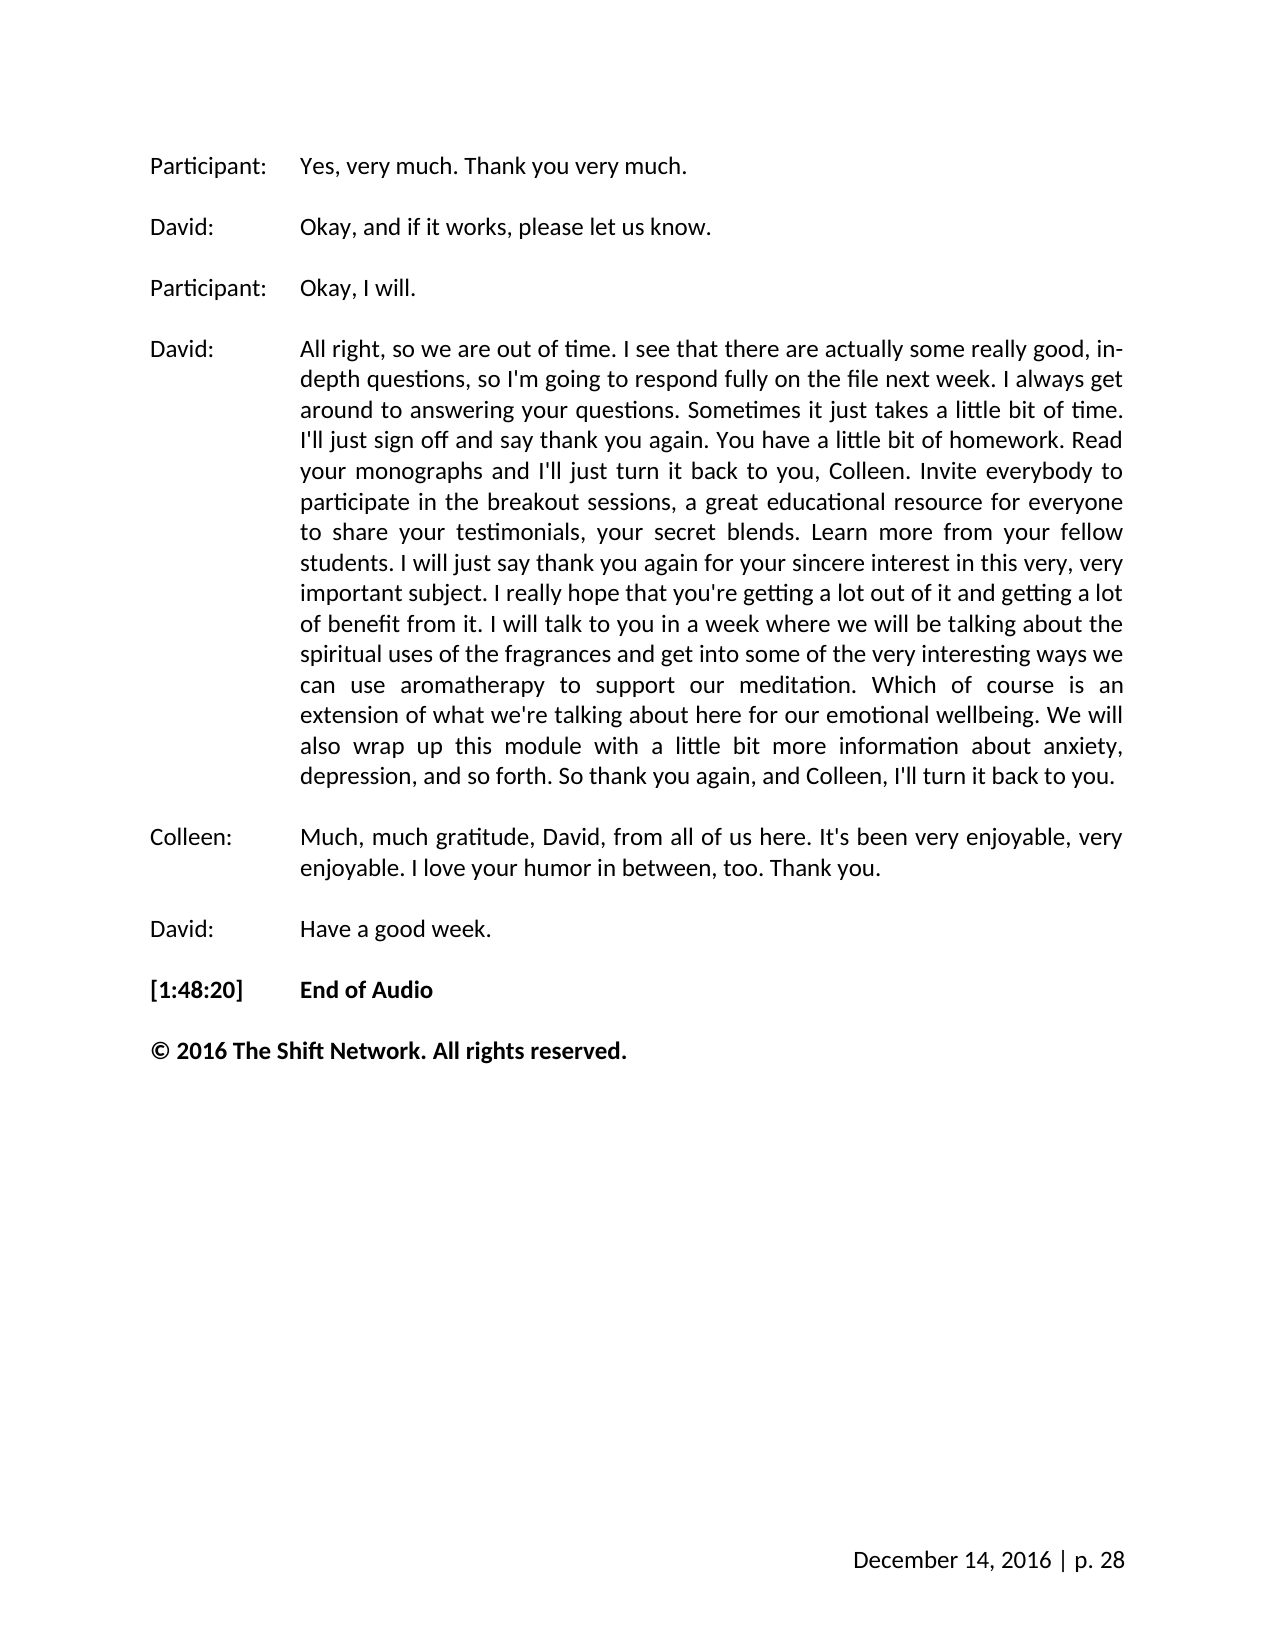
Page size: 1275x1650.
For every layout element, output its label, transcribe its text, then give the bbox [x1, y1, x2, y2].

text David: Have a good week. [150, 913, 1125, 943]
text David: All right, so we are out of time. I see that there are actually some really good, in-depth questions, so I'm going to respond fully on the file next week. I always get around to answering your questions. Sometimes it just takes a little bit of time. I'll just sign off and say thank you again. You have a little bit of homework. Read your monographs and I'll just turn it back to you, Colleen. Invite everybody to participate in the breakout sessions, a great educational resource for everyone to share your testimonials, your secret blends. Learn more from your fellow students. I will just say thank you again for your sincere interest in this very, very important subject. I really hope that you're getting a lot out of it and getting a lot of benefit from it. I will talk to you in a week where we will be talking about the spiritual uses of the fragrances and get into some of the very interesting ways we can use aromatherapy to support our meditation. Which of course is an extension of what we're talking about here for our emotional wellbeing. We will also wrap up this module with a little bit more information about anxiety, depression, and so forth. So thank you again, and Colleen, I'll turn it back to you. [150, 333, 1125, 791]
text © 2016 The Shift Network. All rights reserved. [150, 1035, 1125, 1066]
text Colleen: Much, much gratitude, David, from all of us here. It's been very enjoyable, very enjoyable. I love your humor in between, too. Thank you. [150, 821, 1125, 882]
text Participant: Okay, I will. [150, 272, 1125, 303]
text Participant: Yes, very much. Thank you very much. [150, 150, 1125, 181]
text [1:48:20] End of Audio [150, 974, 1125, 1004]
text David: Okay, and if it works, please let us know. [150, 211, 1125, 242]
